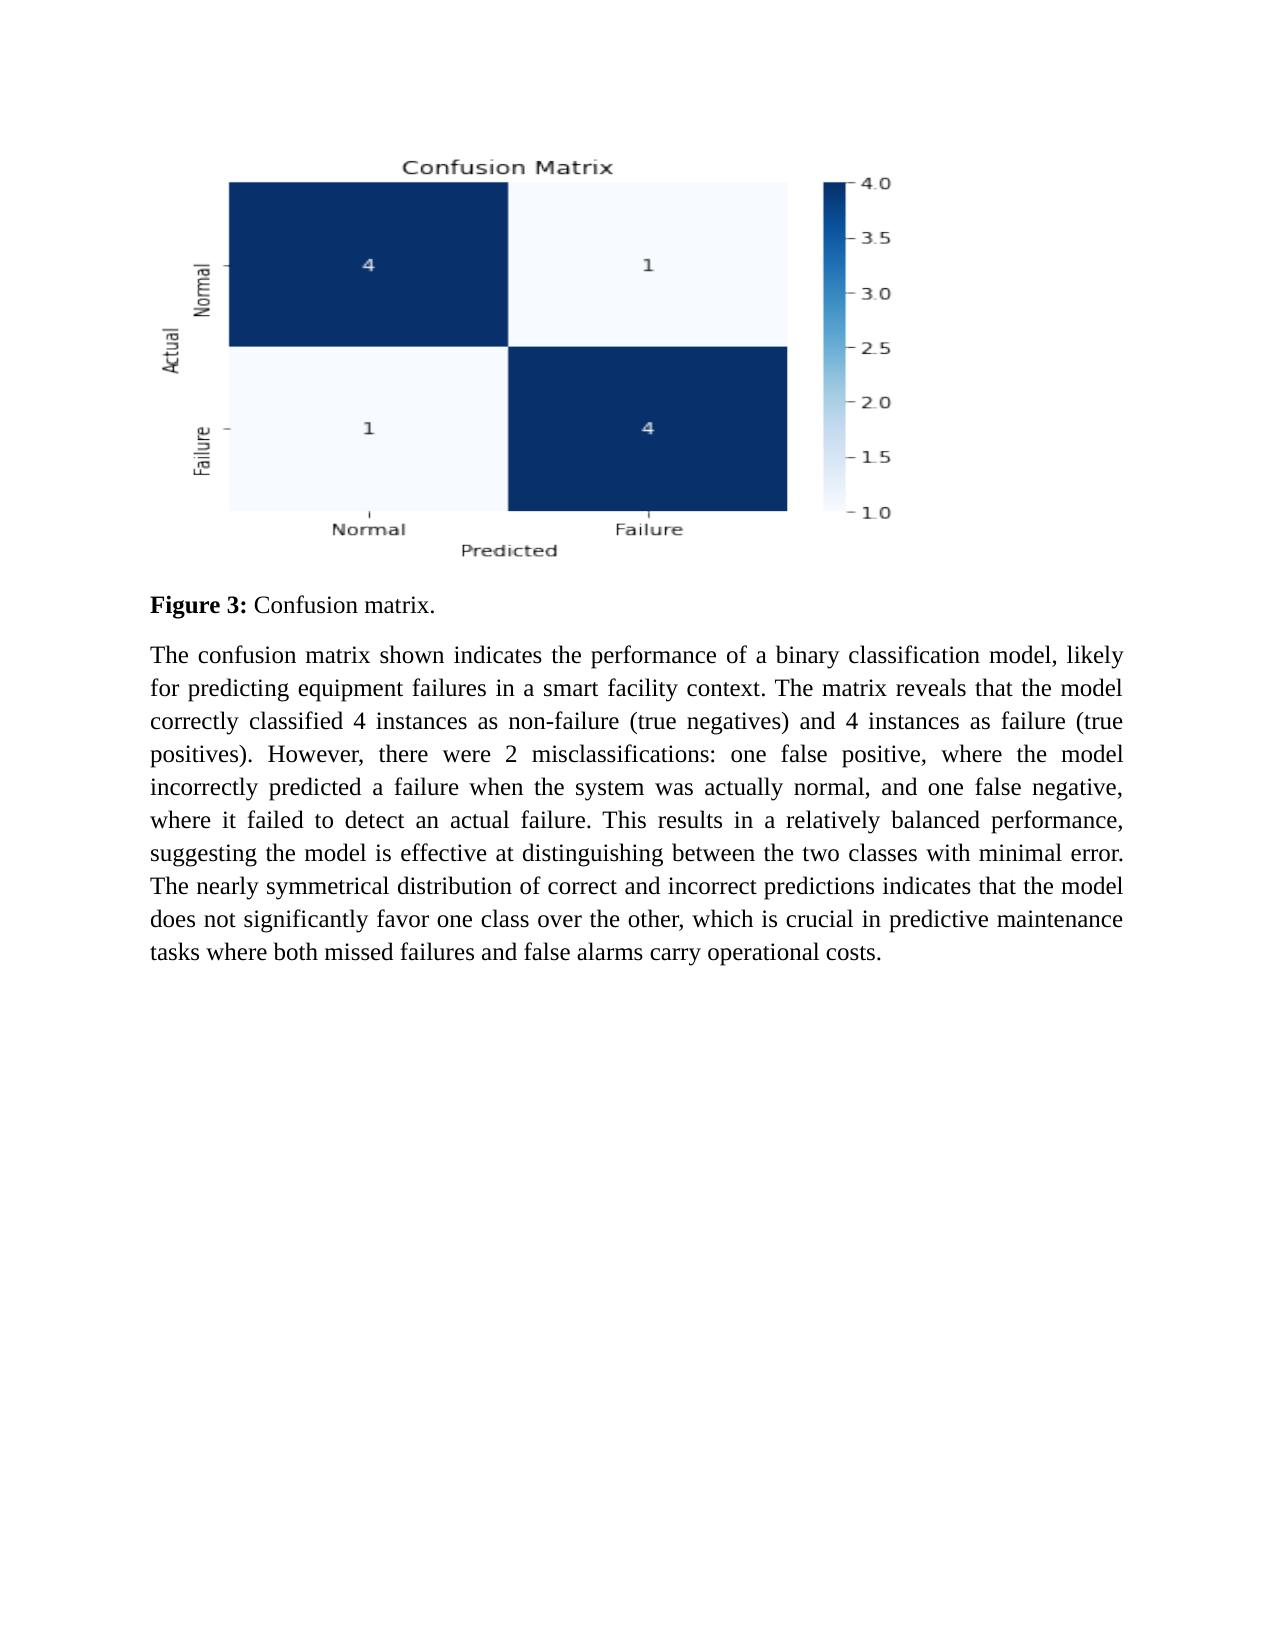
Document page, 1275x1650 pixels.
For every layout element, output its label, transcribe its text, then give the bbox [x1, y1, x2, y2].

picture [150, 150, 907, 569]
text Figure 3: Confusion matrix. [150, 591, 1125, 619]
text The confusion matrix shown indicates the performance of a binary classification model, likely for predicting equipment failures in a smart facility context. The matrix reveals that the model correctly classified 4 instances as non-failure (true negatives) and 4 instances as failure (true positives). However, there were 2 misclassifications: one false positive, where the model incorrectly predicted a failure when the system was actually normal, and one false negative, where it failed to detect an actual failure. This results in a relatively balanced performance, suggesting the model is effective at distinguishing between the two classes with minimal error. The nearly symmetrical distribution of correct and incorrect predictions indicates that the model does not significantly favor one class over the other, which is crucial in predictive maintenance tasks where both missed failures and false alarms carry operational costs. [150, 640, 1125, 966]
